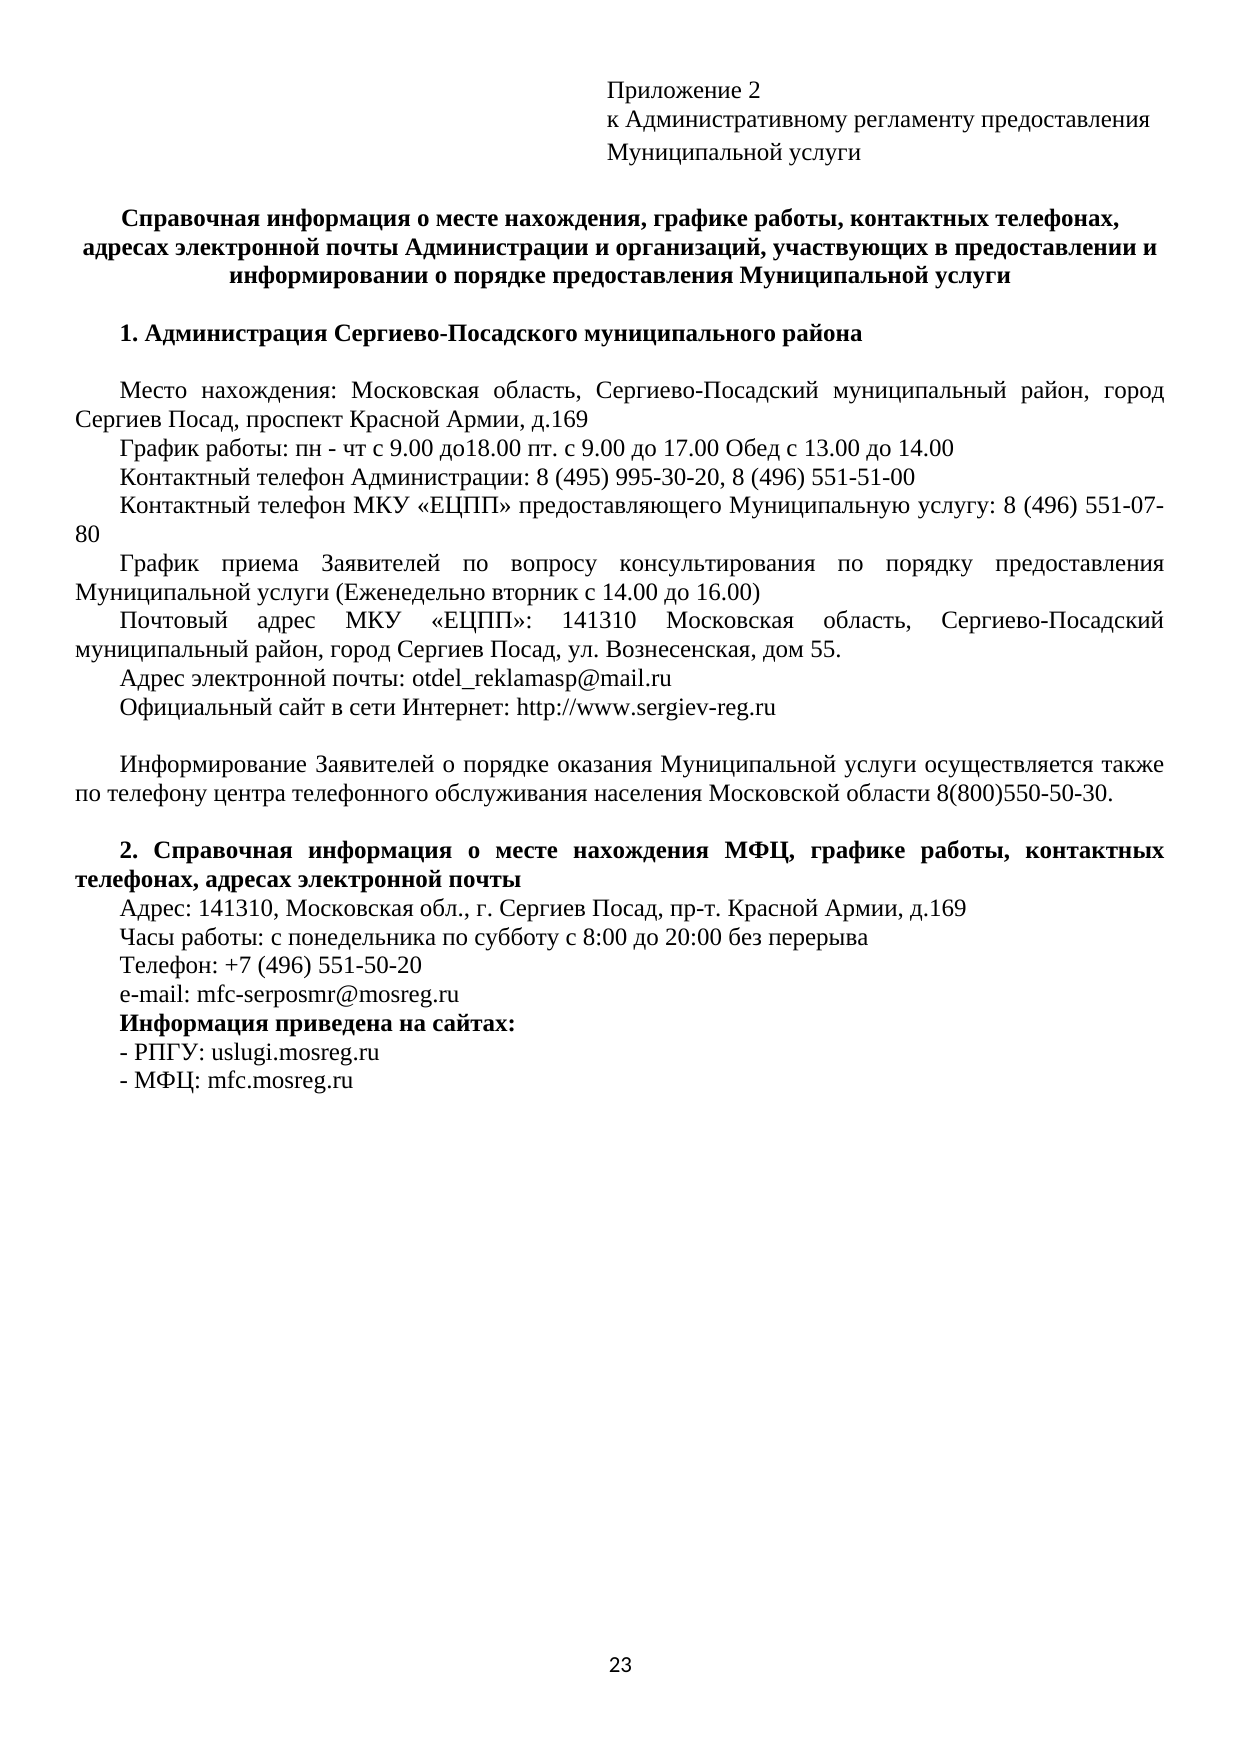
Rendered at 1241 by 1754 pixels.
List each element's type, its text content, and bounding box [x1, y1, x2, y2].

text 1. Администрация Сергиево-Посадского муниципального района [75, 318, 1165, 347]
text График работы: пн - чт с 9.00 до18.00 пт. с 9.00 до 17.00 Обед с 13.00 до 14.00 [75, 433, 1165, 462]
text Телефон: +7 (496) 551-50-20 [75, 950, 1165, 979]
text Часы работы: с понедельника по субботу с 8:00 до 20:00 без перерыва [75, 922, 1165, 950]
text Почтовый адрес МКУ «ЕЦПП»: 141310 Московская область, Сергиево-Посадский муниципальный район, город Сергиев Посад, ул. Вознесенская, дом 55. [75, 605, 1165, 663]
text Официальный сайт в сети Интернет: http://www.sergiev-reg.ru [75, 692, 1165, 720]
text Справочная информация о месте нахождения, графике работы, контактных телефонах, адресах электронной почты Администрации и организаций, участвующих в предоставлении и информировании о порядке предоставления Муниципальной услуги [75, 203, 1165, 289]
text - РПГУ: uslugi.mosreg.ru [75, 1037, 1165, 1065]
text График приема Заявителей по вопросу консультирования по порядку предоставления Муниципальной услуги (Еженедельно вторник с 14.00 до 16.00) [75, 548, 1165, 605]
text - МФЦ: mfc.mosreg.ru [75, 1065, 1165, 1094]
text e-mail: mfc-serposmr@mosreg.ru [75, 979, 1165, 1008]
text к Административному регламенту предоставления Муниципальной услуги [607, 104, 1165, 166]
text Место нахождения: Московская область, Сергиево-Посадский муниципальный район, город Сергиев Посад, проспект Красной Армии, д.169 [75, 375, 1165, 433]
subtitle Приложение 2 [607, 75, 1165, 104]
text Информация приведена на сайтах: [75, 1008, 1165, 1037]
text 2. Справочная информация о месте нахождения МФЦ, графике работы, контактных телефонах, адресах электронной почты [75, 835, 1165, 893]
text Адрес электронной почты: otdel_reklamasp@mail.ru [75, 663, 1165, 692]
text Контактный телефон МКУ «ЕЦПП» предоставляющего Муниципальную услугу: 8 (496) 551-07-80 [75, 490, 1165, 548]
text Адрес: 141310, Московская обл., г. Сергиев Посад, пр-т. Красной Армии, д.169 [75, 893, 1165, 922]
text Информирование Заявителей о порядке оказания Муниципальной услуги осуществляется также по телефону центра телефонного обслуживания населения Московской области 8(800)550-50-30. [75, 749, 1165, 807]
text Контактный телефон Администрации: 8 (495) 995-30-20, 8 (496) 551-51-00 [75, 462, 1165, 490]
